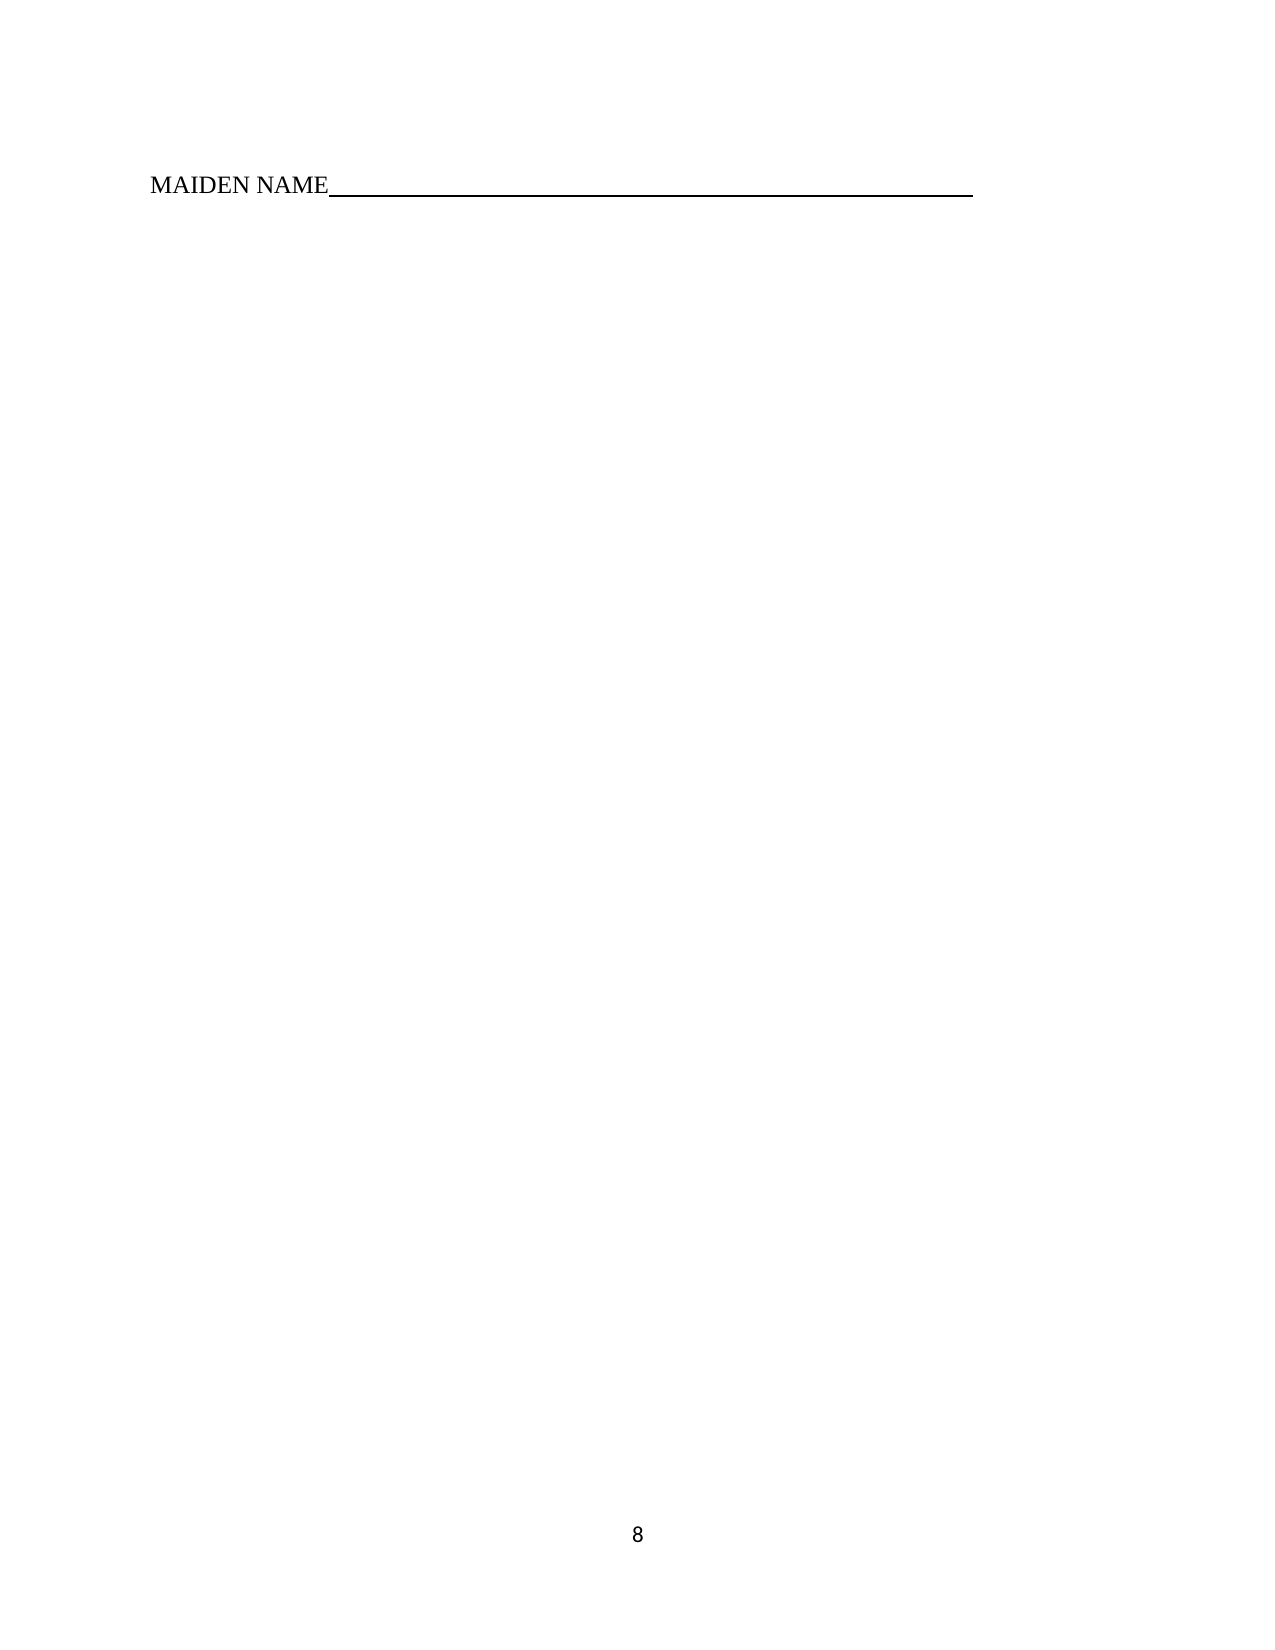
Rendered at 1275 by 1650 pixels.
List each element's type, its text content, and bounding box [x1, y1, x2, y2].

text MAIDEN NAME [150, 170, 1231, 199]
